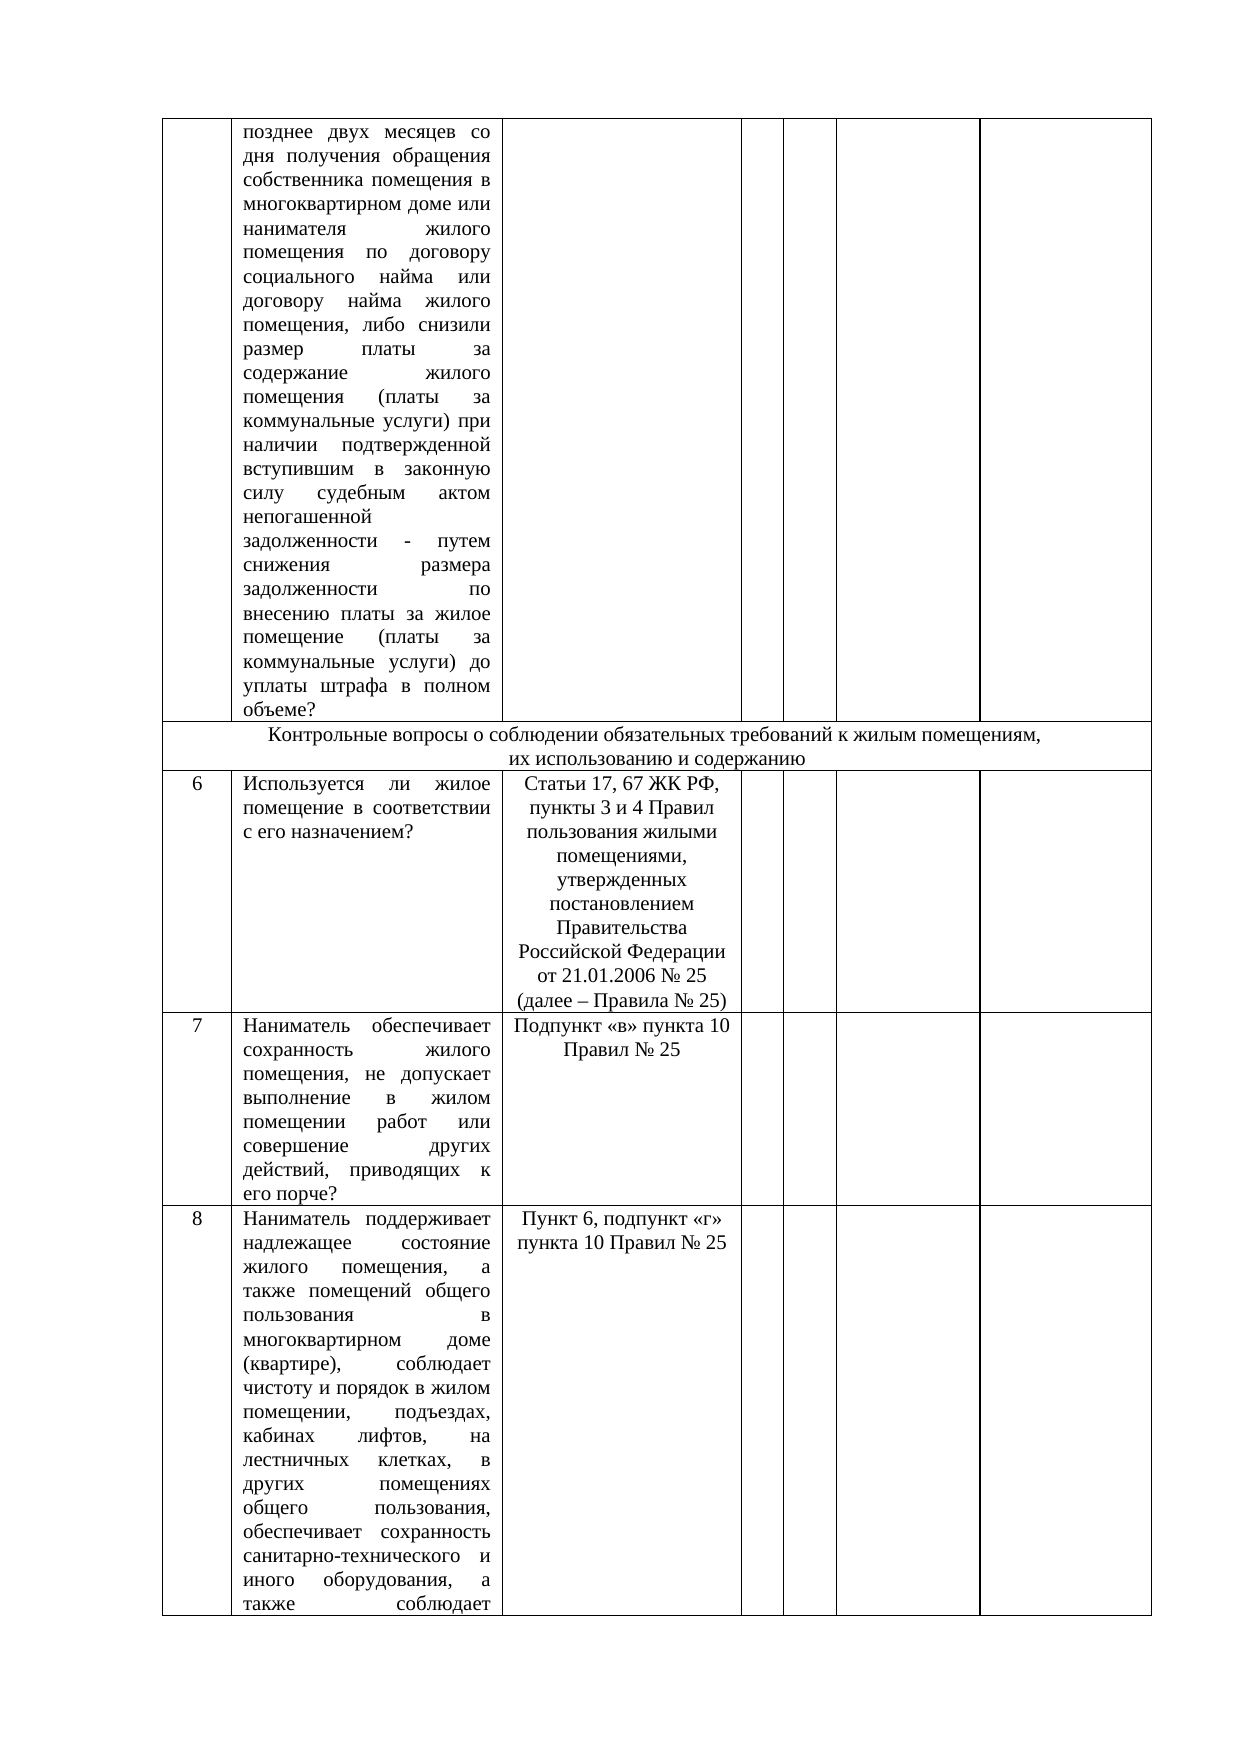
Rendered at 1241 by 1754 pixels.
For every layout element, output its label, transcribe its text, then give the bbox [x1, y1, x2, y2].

table_cell 7 [163, 1013, 231, 1205]
table_cell [742, 771, 783, 1012]
table_cell [742, 1013, 783, 1205]
table_cell Статьи 17, 67 ЖК РФ, пункты 3 и 4 Правил пользования жилыми помещениями, утвержденных постановлением Правительства Российской Федерации от 21.01.2006 № 25 (далее – Правила № 25) [503, 771, 741, 1012]
table_cell [837, 1013, 979, 1205]
table_cell [742, 119, 783, 721]
table_cell [742, 1206, 783, 1615]
table_cell [981, 119, 1151, 721]
table_cell [981, 1013, 1151, 1205]
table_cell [232, 119, 502, 721]
table_cell [837, 119, 979, 721]
table_cell [837, 771, 979, 1012]
table_cell Используется ли жилое помещение в соответствии с его назначением? [232, 771, 502, 1012]
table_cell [232, 1206, 502, 1615]
table_cell [784, 1013, 836, 1205]
table_cell [784, 1206, 836, 1615]
table_cell Подпункт «в» пункта 10 Правил № 25 [503, 1013, 741, 1205]
table_cell Наниматель обеспечивает сохранность жилого помещения, не допускает выполнение в жилом помещении работ или совершение других действий, приводящих к его порче? [232, 1013, 502, 1205]
table_cell 6 [163, 771, 231, 1012]
table_cell [981, 1206, 1151, 1615]
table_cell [503, 119, 741, 721]
table_cell [784, 771, 836, 1012]
table_cell 8 [163, 1206, 231, 1615]
table_cell 5 [163, 119, 231, 721]
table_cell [503, 1206, 741, 1615]
table_cell [784, 119, 836, 721]
table_cell Контрольные вопросы о соблюдении обязательных требований к жилым помещениям, их использованию и содержанию [163, 722, 1151, 770]
table_cell [837, 1206, 979, 1615]
table_cell [981, 771, 1151, 1012]
